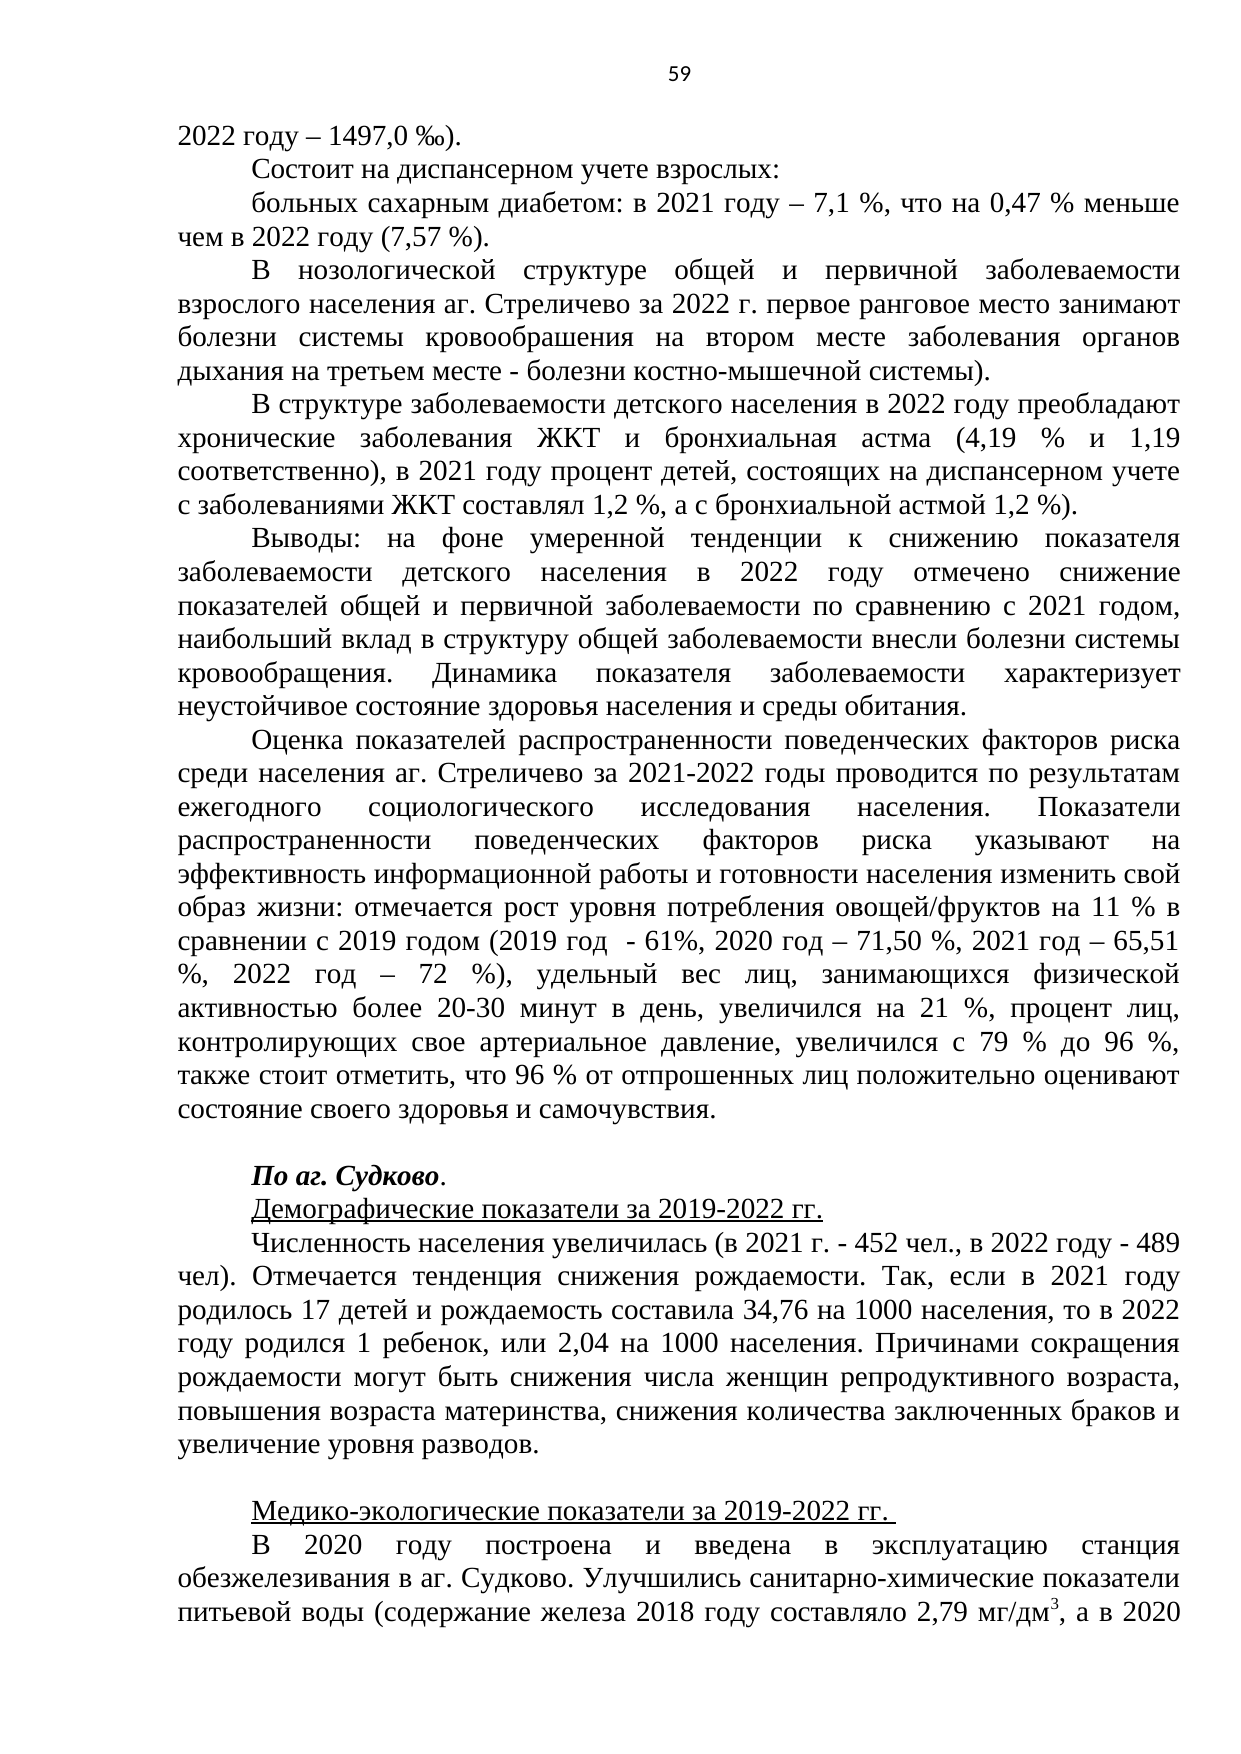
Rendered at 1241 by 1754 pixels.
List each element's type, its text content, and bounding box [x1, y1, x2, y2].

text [177, 118, 1181, 152]
text В структуре заболеваемости детского населения в 2022 году преобладают хронические заболевания ЖКТ и бронхиальная астма (4,19 % и 1,19 соответственно), в 2021 году процент детей, состоящих на диспансерном учете с заболеваниями ЖКТ составлял 1,2 %, а с бронхиальной астмой 1,2 %). [177, 386, 1181, 521]
text По аг. Судково. [177, 1158, 1181, 1191]
text Демографические показатели за 2019-2022 гг. [177, 1191, 1181, 1225]
text Медико-экологические показатели за 2019-2022 гг. [177, 1493, 1181, 1527]
text Выводы: на фоне умеренной тенденции к снижению показателя заболеваемости детского населения в 2022 году отмечено снижение показателей общей и первичной заболеваемости по сравнению с 2021 годом, наибольший вклад в структуру общей заболеваемости внесли болезни системы кровообращения. Динамика показателя заболеваемости характеризует неустойчивое состояние здоровья населения и среды обитания. [177, 521, 1181, 722]
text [177, 1527, 1181, 1627]
text больных сахарным диабетом: в 2021 году – 7,1 %, что на 0,47 % меньше чем в 2022 году (7,57 %). [177, 185, 1181, 252]
text Оценка показателей распространенности поведенческих факторов риска среди населения аг. Стреличево за 2021-2022 годы проводится по результатам ежегодного социологического исследования населения. Показатели распространенности поведенческих факторов риска указывают на эффективность информационной работы и готовности населения изменить свой образ жизни: отмечается рост уровня потребления овощей/фруктов на 11 % в сравнении с 2019 годом (2019 год - 61%, 2020 год – 71,50 %, 2021 год – 65,51 %, 2022 год – 72 %), удельный вес лиц, занимающихся физической активностью более 20-30 минут в день, увеличился на 21 %, процент лиц, контролирующих свое артериальное давление, увеличился с 79 % до 96 %, также стоит отметить, что 96 % от отпрошенных лиц положительно оценивают состояние своего здоровья и самочувствия. [177, 722, 1181, 1124]
text Численность населения увеличилась (в 2021 г. - 452 чел., в 2022 году - 489 чел). Отмечается тенденция снижения рождаемости. Так, если в 2021 году родилось 17 детей и рождаемость составила 34,76 на 1000 населения, то в 2022 году родился 1 ребенок, или 2,04 на 1000 населения. Причинами сокращения рождаемости могут быть снижения числа женщин репродуктивного возраста, повышения возраста материнства, снижения количества заключенных браков и увеличение уровня разводов. [177, 1225, 1181, 1460]
text В нозологической структуре общей и первичной заболеваемости взрослого населения аг. Стреличево за 2022 г. первое ранговое место занимают болезни системы кровообрашения на втором месте заболевания органов дыхания на третьем месте - болезни костно-мышечной системы). [177, 252, 1181, 386]
text Состоит на диспансерном учете взрослых: [177, 152, 1181, 185]
